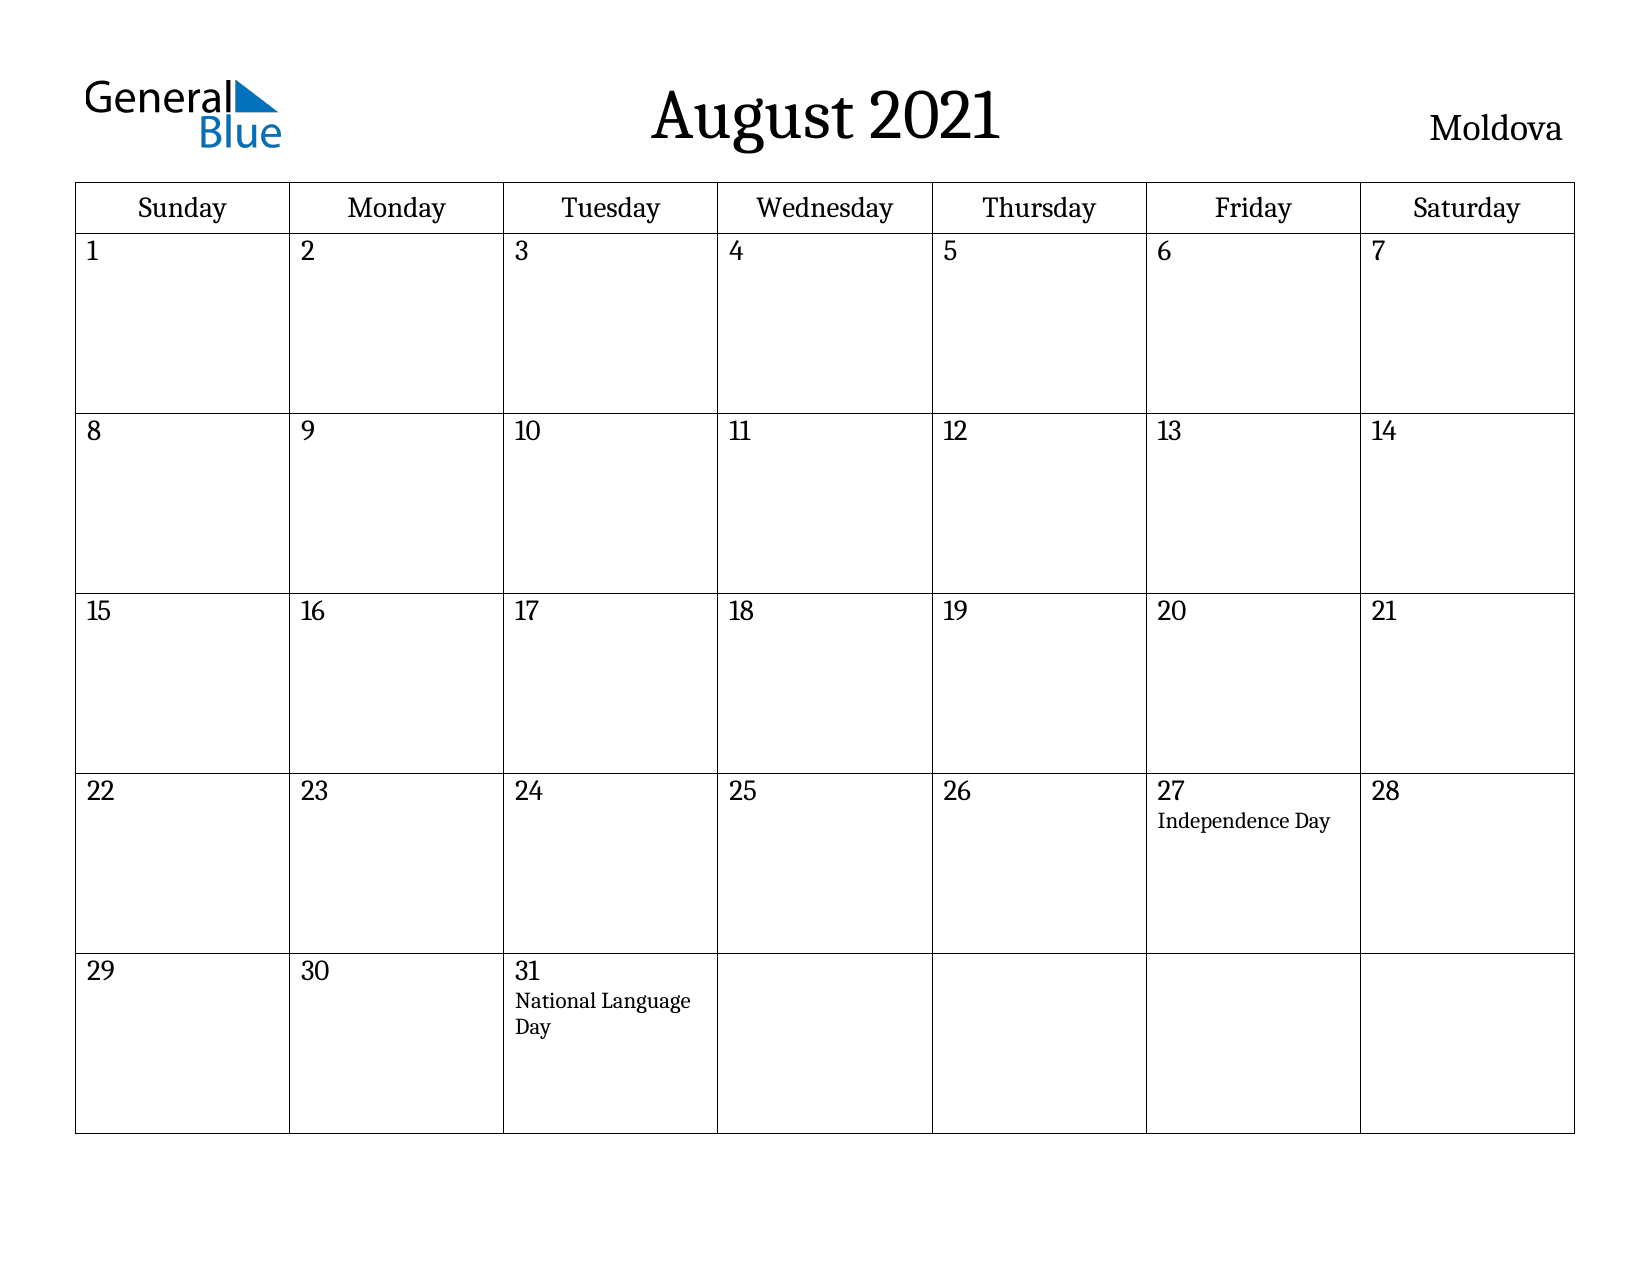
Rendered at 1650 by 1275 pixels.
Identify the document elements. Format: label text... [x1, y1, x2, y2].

table_cell Thursday [933, 183, 1146, 233]
table_cell [1147, 448, 1360, 593]
table_cell [1361, 627, 1574, 773]
table_cell 18 [718, 594, 932, 627]
table_cell 13 [1147, 414, 1360, 447]
table_cell [1361, 954, 1574, 987]
table_cell 10 [504, 414, 717, 447]
table_cell [1147, 988, 1360, 1133]
table_cell [718, 954, 932, 987]
table_cell [504, 448, 717, 593]
table_cell [933, 448, 1146, 593]
table_cell 24 [504, 774, 717, 807]
table_cell [933, 808, 1146, 953]
table_cell Independence Day [1147, 808, 1360, 953]
table_cell 19 [933, 594, 1146, 627]
table_cell [718, 627, 932, 773]
table_cell 23 [290, 774, 503, 807]
table_cell 2 [290, 234, 503, 267]
table_cell 11 [718, 414, 932, 447]
table_cell [1147, 627, 1360, 773]
table_cell 30 [290, 954, 503, 987]
table_cell 31 [504, 954, 717, 987]
table_cell 1 [76, 234, 289, 267]
table_cell [933, 988, 1146, 1133]
table_cell Wednesday [718, 183, 932, 233]
table_cell [76, 627, 289, 773]
table_cell 27 [1147, 774, 1360, 807]
table_cell 14 [1361, 414, 1574, 447]
table_cell [76, 448, 289, 593]
table_cell [933, 954, 1146, 987]
table_cell [1147, 954, 1360, 987]
table_cell 6 [1147, 234, 1360, 267]
table_cell [718, 808, 932, 953]
table_cell [718, 988, 932, 1133]
table_cell 26 [933, 774, 1146, 807]
table_cell [76, 267, 289, 413]
table_cell 12 [933, 414, 1146, 447]
table_cell 4 [718, 234, 932, 267]
table_cell [933, 267, 1146, 413]
table_cell [76, 988, 289, 1133]
table_cell Tuesday [504, 183, 717, 233]
table_cell [290, 988, 503, 1133]
table_cell 3 [504, 234, 717, 267]
table_cell [1361, 448, 1574, 593]
table_cell [933, 627, 1146, 773]
table_cell Saturday [1361, 183, 1574, 233]
table_header Moldova [1146, 75, 1574, 182]
table_cell [718, 267, 932, 413]
table_cell 28 [1361, 774, 1574, 807]
table_cell 15 [76, 594, 289, 627]
table_cell 16 [290, 594, 503, 627]
table_cell 17 [504, 594, 717, 627]
table_cell 5 [933, 234, 1146, 267]
table_cell 22 [76, 774, 289, 807]
table_cell [504, 808, 717, 953]
table_cell 25 [718, 774, 932, 807]
table_cell [504, 267, 717, 413]
table_cell [718, 448, 932, 593]
table_cell Friday [1147, 183, 1360, 233]
table_cell National Language Day [504, 988, 717, 1133]
table_cell 7 [1361, 234, 1574, 267]
table_cell 8 [76, 414, 289, 447]
table_header [76, 75, 503, 182]
table_cell [290, 448, 503, 593]
table_cell [290, 627, 503, 773]
table_cell [1361, 808, 1574, 953]
table_cell [290, 808, 503, 953]
table_cell [504, 627, 717, 773]
table_cell [76, 808, 289, 953]
table_cell 21 [1361, 594, 1574, 627]
table_cell [1147, 267, 1360, 413]
table_cell 9 [290, 414, 503, 447]
table_cell Sunday [76, 183, 289, 233]
table_cell [1361, 267, 1574, 413]
table_cell 20 [1147, 594, 1360, 627]
table_cell Monday [290, 183, 503, 233]
table_cell [290, 267, 503, 413]
table_cell [1361, 988, 1574, 1133]
table_cell 29 [76, 954, 289, 987]
picture [86, 80, 281, 148]
table_header August 2021 [504, 75, 1146, 182]
